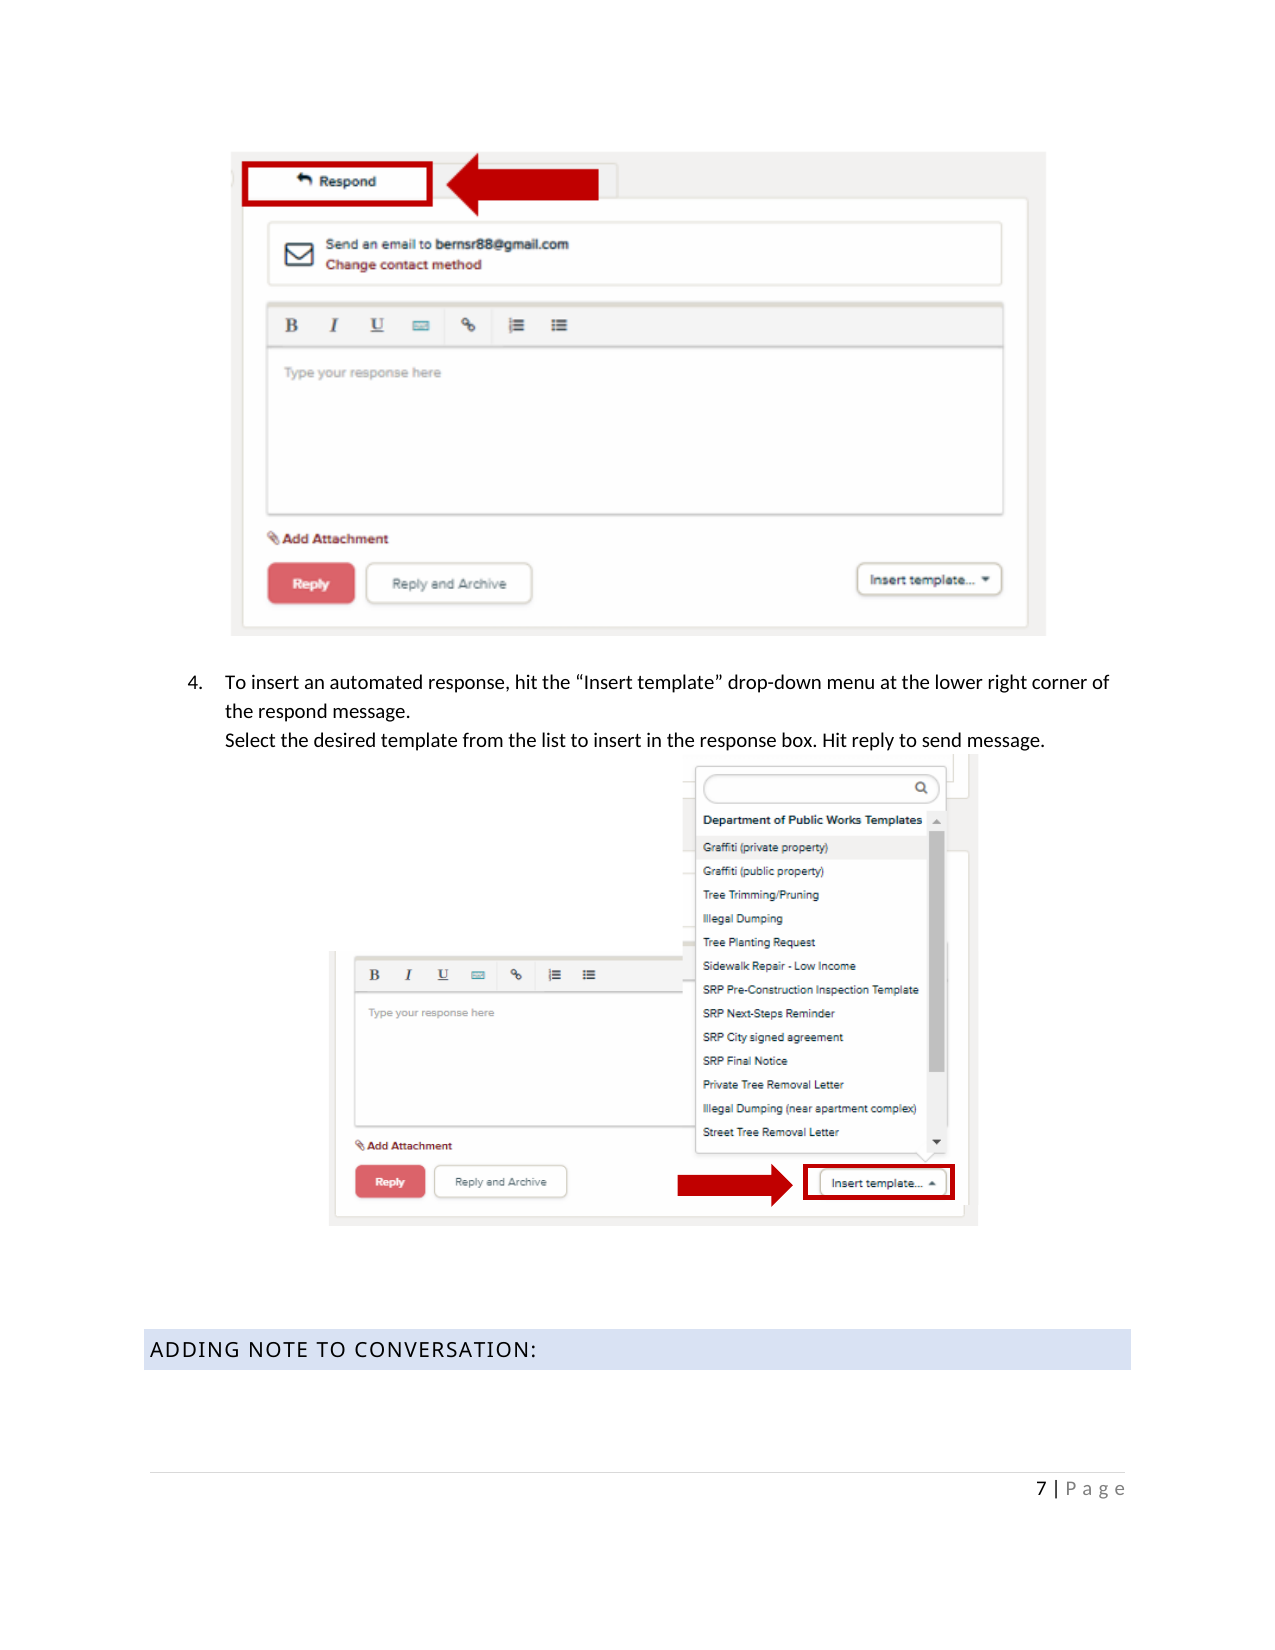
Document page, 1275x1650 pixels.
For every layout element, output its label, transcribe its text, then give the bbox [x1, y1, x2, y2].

picture [225, 150, 1050, 636]
picture [328, 754, 979, 1226]
subtitle Adding Note to Conversation: [150, 1335, 1125, 1364]
list Select the desired template from the list to insert in the response box. Hit reply to send message. [225, 727, 1125, 753]
list To insert an automated response, hit the “Insert template” drop-down menu at the lower right corner of the respond message. [187, 669, 1125, 723]
